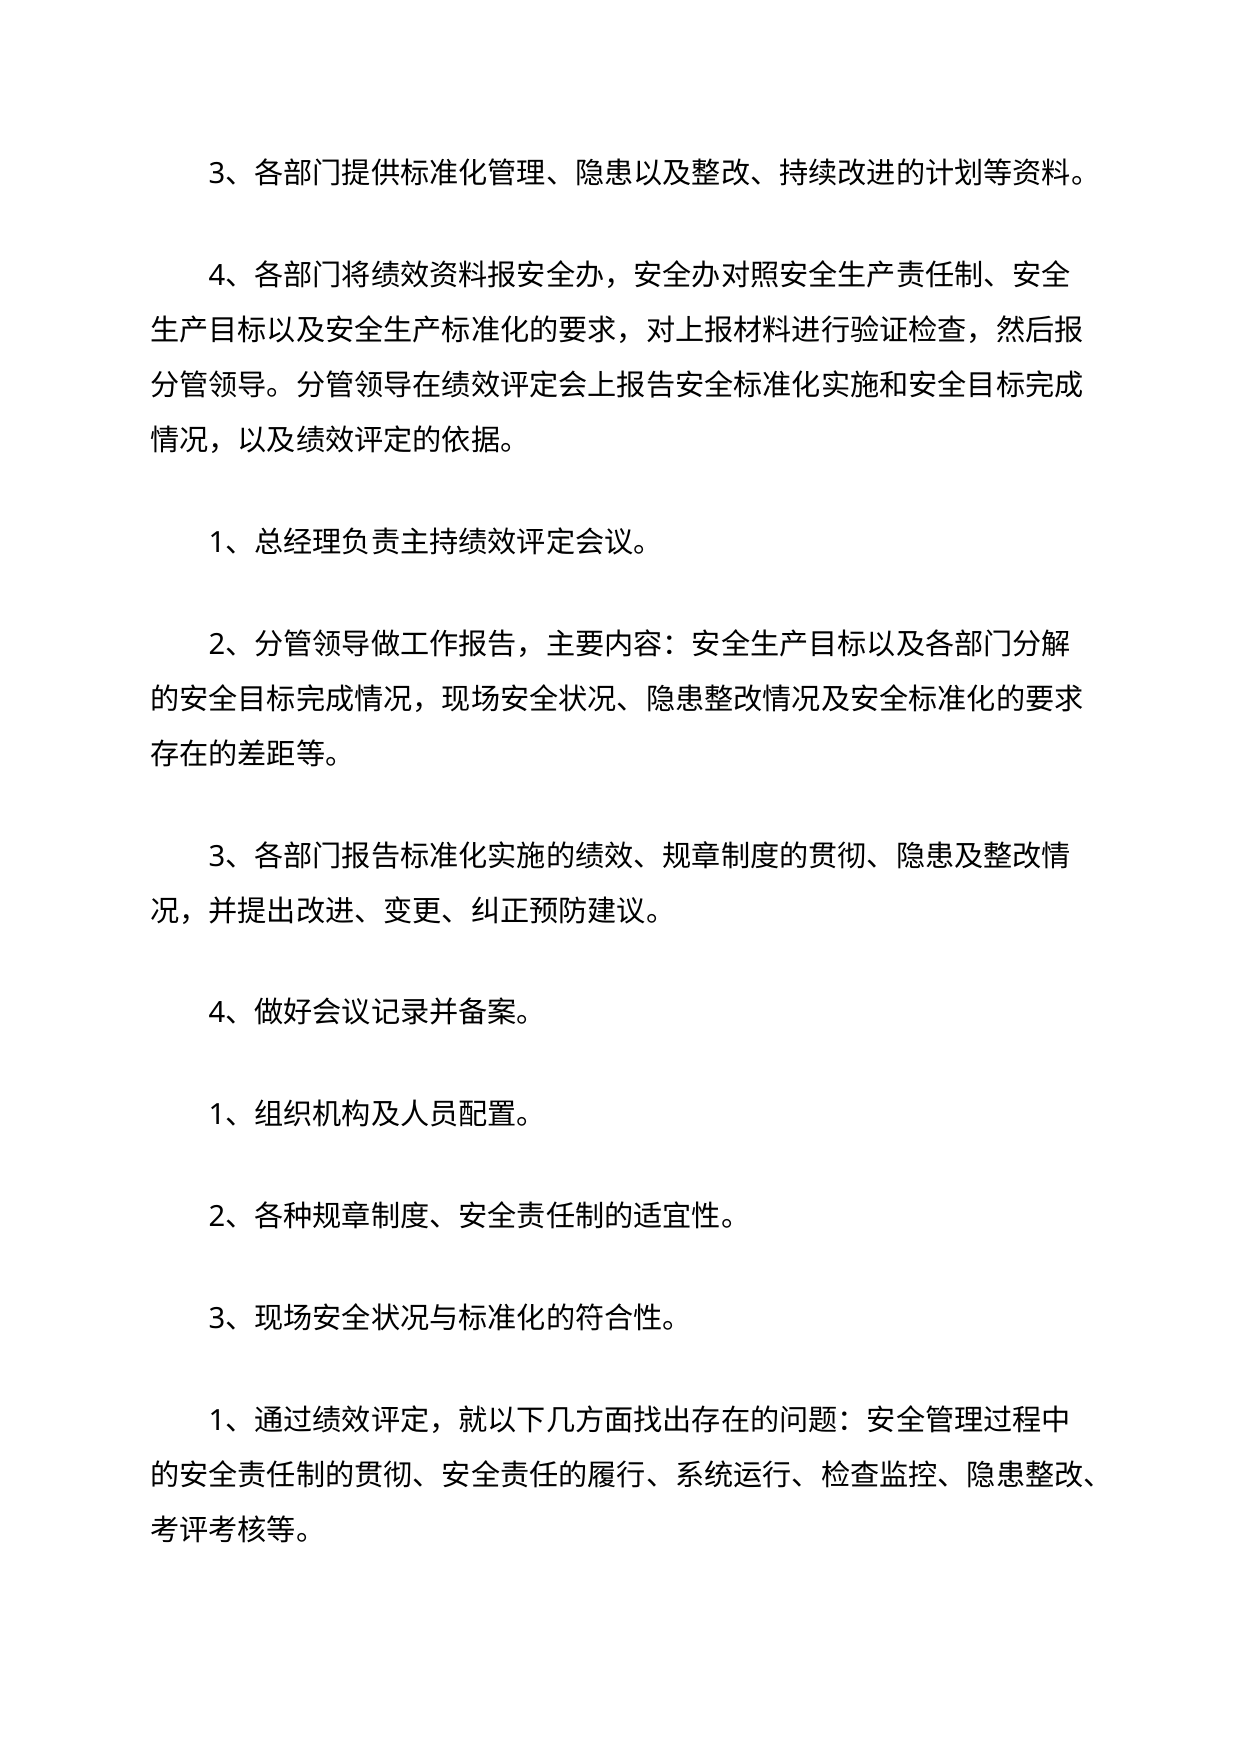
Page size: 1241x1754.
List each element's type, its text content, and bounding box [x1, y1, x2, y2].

text 3、现场安全状况与标准化的符合性。 [150, 1295, 1090, 1337]
text 3、各部门提供标准化管理、隐患以及整改、持续改进的计划等资料。 [150, 150, 1090, 192]
text 2、分管领导做工作报告，主要内容：安全生产目标以及各部门分解的安全目标完成情况，现场安全状况、隐患整改情况及安全标准化的要求存在的差距等。 [150, 621, 1090, 773]
text 4、各部门将绩效资料报安全办，安全办对照安全生产责任制、安全生产目标以及安全生产标准化的要求，对上报材料进行验证检查，然后报分管领导。分管领导在绩效评定会上报告安全标准化实施和安全目标完成情况，以及绩效评定的依据。 [150, 252, 1090, 459]
text 1、组织机构及人员配置。 [150, 1091, 1090, 1133]
text 3、各部门报告标准化实施的绩效、规章制度的贯彻、隐患及整改情况，并提出改进、变更、纠正预防建议。 [150, 832, 1090, 929]
text 1、总经理负责主持绩效评定会议。 [150, 518, 1090, 561]
text 1、通过绩效评定，就以下几方面找出存在的问题：安全管理过程中的安全责任制的贯彻、安全责任的履行、系统运行、检查监控、隐患整改、考评考核等。 [150, 1397, 1090, 1549]
text 2、各种规章制度、安全责任制的适宜性。 [150, 1193, 1090, 1235]
text 4、做好会议记录并备案。 [150, 989, 1090, 1031]
